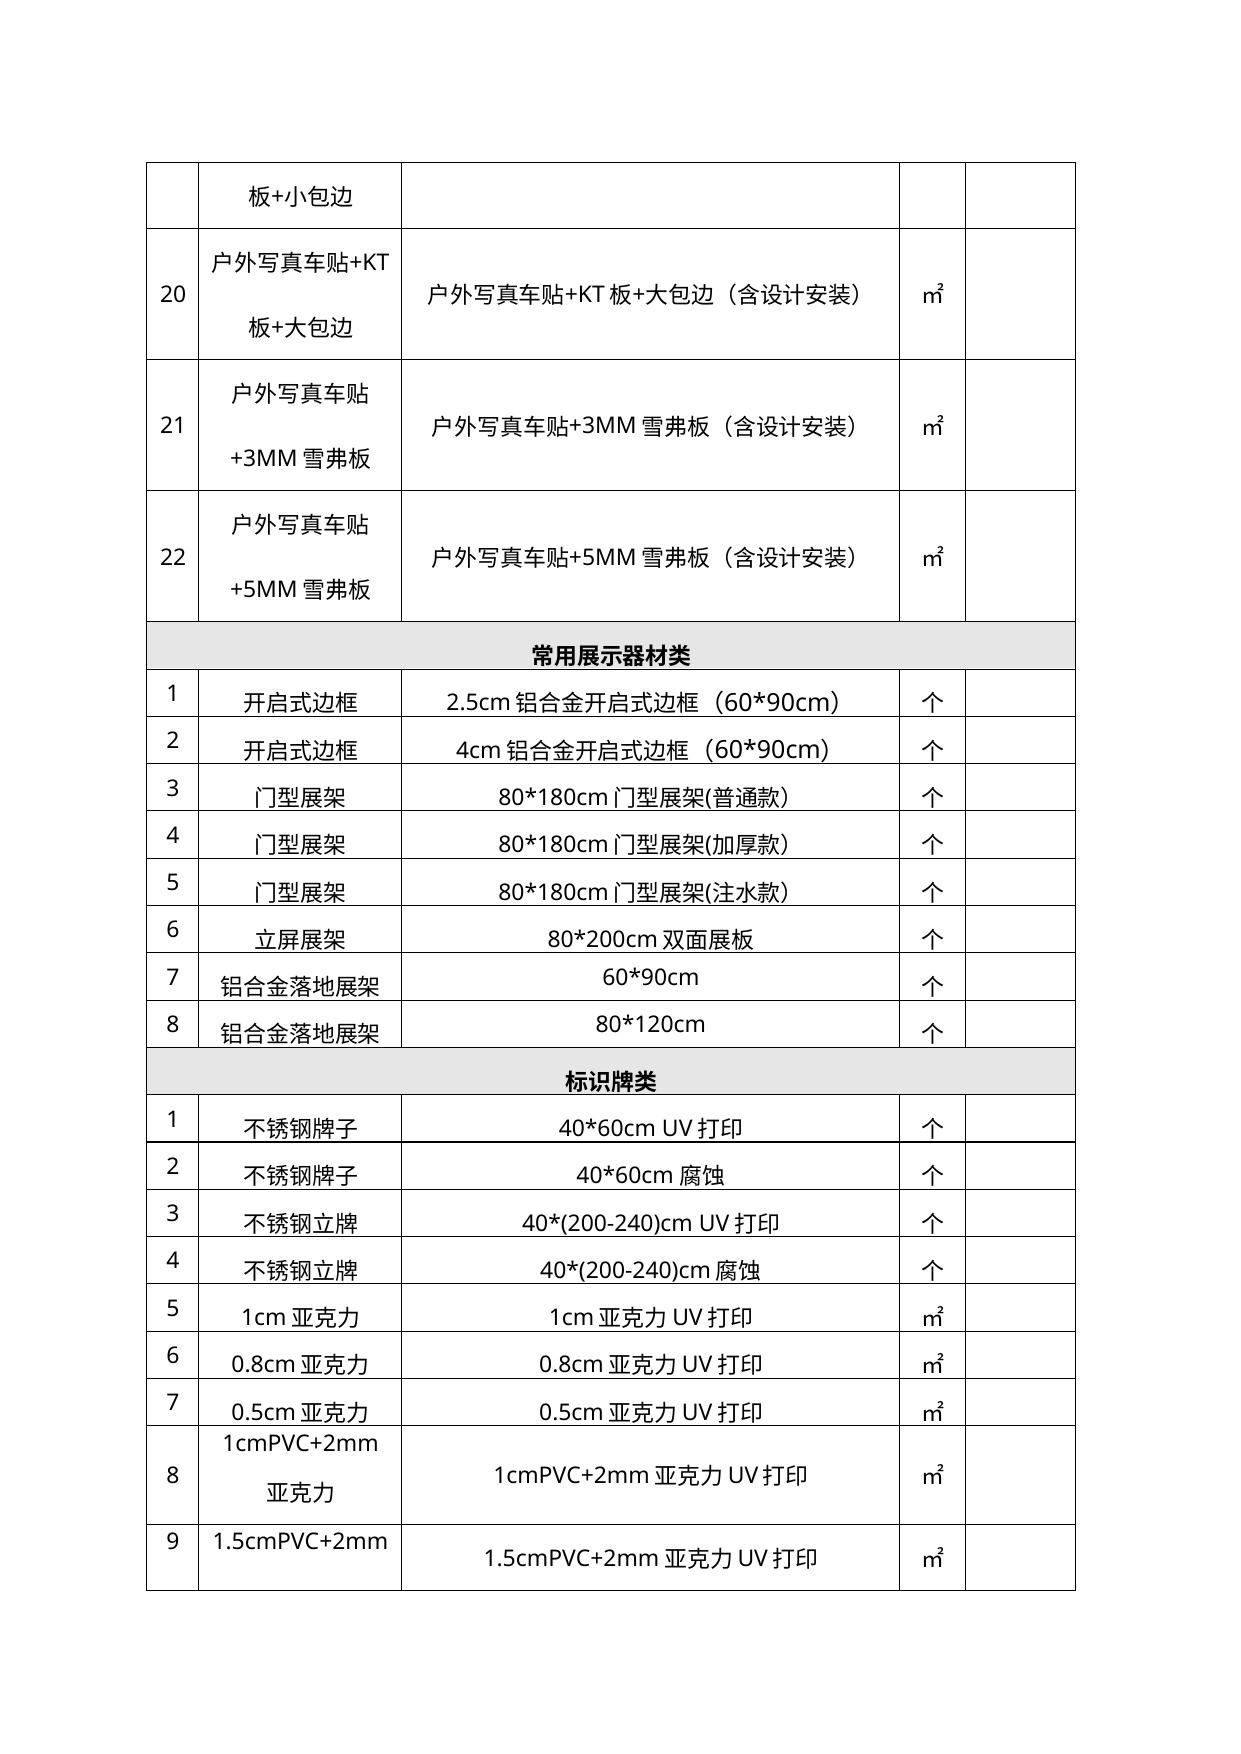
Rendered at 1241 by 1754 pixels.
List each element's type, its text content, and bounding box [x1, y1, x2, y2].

table_cell 个 [900, 1095, 965, 1141]
table_cell [966, 229, 1075, 359]
table_cell 20 [147, 229, 198, 359]
table_cell 40*60cm 腐蚀 [402, 1143, 899, 1189]
table_cell 标识牌类 [147, 1048, 1075, 1094]
table_cell [966, 953, 1075, 999]
table_cell 80*180cm门型展架(普通款） [402, 764, 899, 810]
table_cell [966, 1525, 1075, 1590]
table_cell 5 [147, 859, 198, 905]
table_cell 常用展示器材类 [147, 622, 1075, 668]
table_cell [966, 491, 1075, 621]
table_cell 个 [900, 811, 965, 858]
table_cell 1.5cmPVC+2mm亚克力 [199, 1525, 401, 1590]
table_cell 户外写真车贴+KT板+小包边 [199, 163, 401, 228]
table_cell 1 [147, 670, 198, 716]
table_cell 2 [147, 717, 198, 763]
table_cell 0.8cm亚克力 [199, 1332, 401, 1378]
table_cell 3 [147, 764, 198, 810]
table_cell 户外写真车贴+5MM雪弗板 [199, 491, 401, 621]
table_cell [966, 717, 1075, 763]
table_cell 门型展架 [199, 811, 401, 858]
table_cell 不锈钢立牌 [199, 1190, 401, 1236]
table_cell 2.5cm铝合金开启式边框（60*90cm） [402, 670, 899, 716]
table_cell 80*180cm门型展架(注水款） [402, 859, 899, 905]
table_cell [402, 163, 899, 228]
table_cell ㎡ [900, 360, 965, 490]
table_cell 铝合金落地展架 [199, 953, 401, 999]
table_cell ㎡ [900, 1332, 965, 1378]
table_cell [966, 859, 1075, 905]
table_cell 个 [900, 859, 965, 905]
table_cell 6 [147, 1332, 198, 1378]
table_cell ㎡ [900, 1284, 965, 1331]
table_cell 80*200cm双面展板 [402, 906, 899, 952]
table_cell [966, 1426, 1075, 1524]
table_cell 1 [147, 1095, 198, 1141]
table_cell ㎡ [900, 1426, 965, 1524]
table_cell 40*(200-240)cm UV打印 [402, 1190, 899, 1236]
table_cell 5 [147, 1284, 198, 1331]
table_cell 个 [900, 1237, 965, 1283]
table_cell 个 [900, 764, 965, 810]
table_cell 80*120cm [402, 1001, 899, 1047]
table_cell ㎡ [900, 1379, 965, 1425]
table_cell 40*(200-240)cm腐蚀 [402, 1237, 899, 1283]
table_cell [966, 163, 1075, 228]
table_cell 门型展架 [199, 764, 401, 810]
table_cell 3 [147, 1190, 198, 1236]
table_cell 4 [147, 1237, 198, 1283]
table_cell 个 [900, 1143, 965, 1189]
table_cell 1.5cmPVC+2mm亚克力UV打印 [402, 1525, 899, 1590]
table_cell 19 [147, 163, 198, 228]
table_cell 21 [147, 360, 198, 490]
table_cell [966, 906, 1075, 952]
table_cell [966, 360, 1075, 490]
table_cell ㎡ [900, 163, 965, 228]
table_cell ㎡ [900, 229, 965, 359]
table_cell [966, 1332, 1075, 1378]
table_cell 开启式边框 [199, 670, 401, 716]
table_cell 7 [147, 1379, 198, 1425]
table_cell 个 [900, 1001, 965, 1047]
table_cell 门型展架 [199, 859, 401, 905]
table_cell [966, 1095, 1075, 1141]
table_cell 60*90cm [402, 953, 899, 999]
table_cell [966, 811, 1075, 858]
table_cell 开启式边框 [199, 717, 401, 763]
table_cell [966, 1143, 1075, 1189]
table_cell 户外写真车贴+3MM雪弗板 [199, 360, 401, 490]
table_cell 立屏展架 [199, 906, 401, 952]
table_cell [966, 1001, 1075, 1047]
table_cell 1cm亚克力UV打印 [402, 1284, 899, 1331]
table_cell 不锈钢立牌 [199, 1237, 401, 1283]
table_cell [966, 670, 1075, 716]
table_cell 8 [147, 1001, 198, 1047]
table_cell ㎡ [900, 491, 965, 621]
table_cell 不锈钢牌子 [199, 1143, 401, 1189]
table_cell 1cmPVC+2mm亚克力UV打印 [402, 1426, 899, 1524]
table_cell 4 [147, 811, 198, 858]
table_cell 7 [147, 953, 198, 999]
table_cell 4cm铝合金开启式边框（60*90cm） [402, 717, 899, 763]
table_cell [966, 1284, 1075, 1331]
table_cell 40*60cm UV打印 [402, 1095, 899, 1141]
table_cell 个 [900, 1190, 965, 1236]
table_cell 户外写真车贴+KT板+大包边（含设计安装） [402, 229, 899, 359]
table_cell 个 [900, 670, 965, 716]
table_cell 9 [147, 1525, 198, 1590]
table_cell 8 [147, 1426, 198, 1524]
table_cell ㎡ [900, 1525, 965, 1590]
table_cell [966, 1379, 1075, 1425]
table_cell 1cmPVC+2mm亚克力 [199, 1426, 401, 1524]
table_cell 1cm亚克力 [199, 1284, 401, 1331]
table_cell [966, 1237, 1075, 1283]
table_cell 不锈钢牌子 [199, 1095, 401, 1141]
table_cell 户外写真车贴+5MM雪弗板（含设计安装） [402, 491, 899, 621]
table_cell 0.8cm亚克力UV打印 [402, 1332, 899, 1378]
table_cell 80*180cm门型展架(加厚款） [402, 811, 899, 858]
table_cell 个 [900, 906, 965, 952]
table_cell [966, 1190, 1075, 1236]
table_cell 个 [900, 953, 965, 999]
table_cell 2 [147, 1143, 198, 1189]
table_cell 户外写真车贴+3MM雪弗板（含设计安装） [402, 360, 899, 490]
table_cell 户外写真车贴+KT板+大包边 [199, 229, 401, 359]
table_cell 个 [900, 717, 965, 763]
table_cell 22 [147, 491, 198, 621]
table_cell [966, 764, 1075, 810]
table_cell 0.5cm亚克力 [199, 1379, 401, 1425]
table_cell 6 [147, 906, 198, 952]
table_cell 0.5cm亚克力UV打印 [402, 1379, 899, 1425]
table_cell 铝合金落地展架 [199, 1001, 401, 1047]
